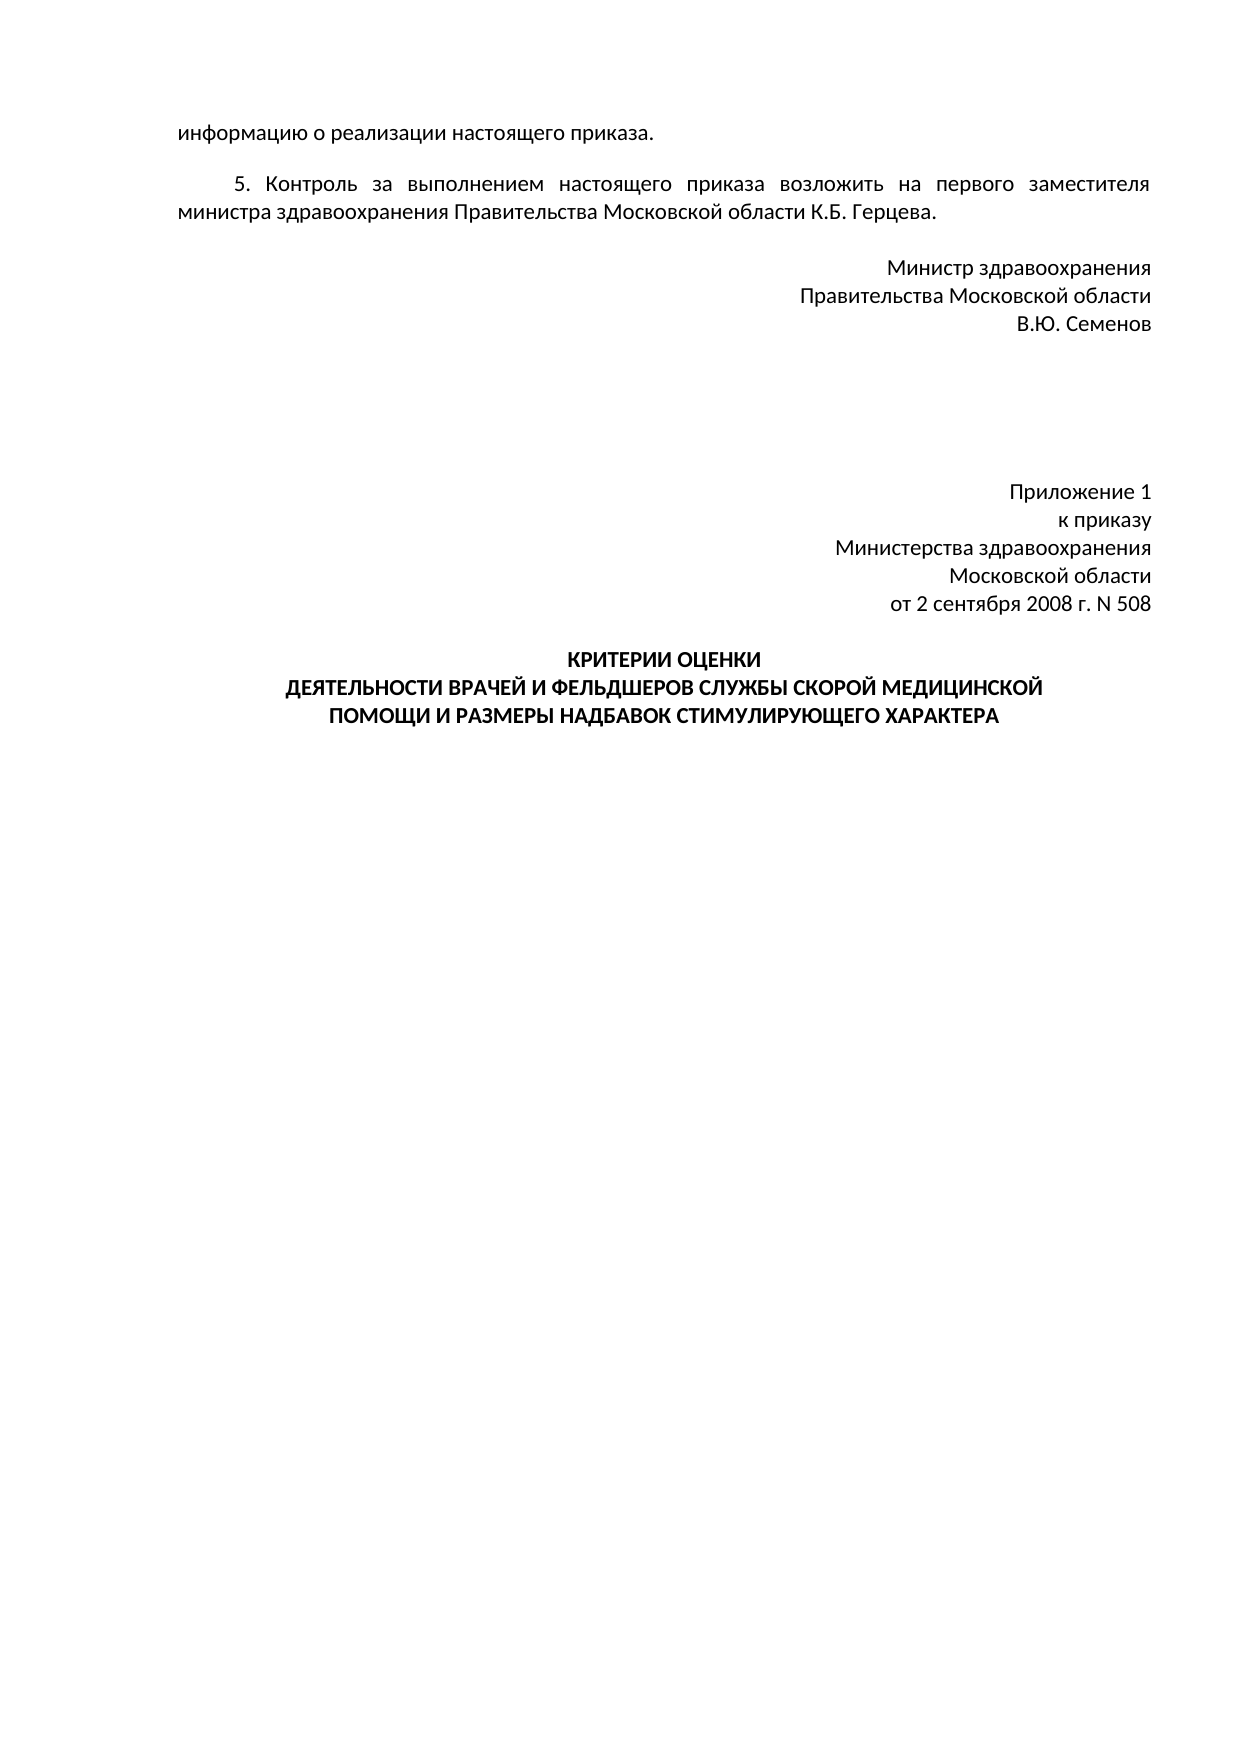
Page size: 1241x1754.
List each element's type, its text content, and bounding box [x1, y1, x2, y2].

title КРИТЕРИИ ОЦЕНКИ [177, 645, 1152, 673]
text Правительства Московской области [177, 281, 1152, 309]
text Министр здравоохранения [177, 253, 1152, 281]
text Приложение 1 [177, 477, 1152, 505]
title ДЕЯТЕЛЬНОСТИ ВРАЧЕЙ И ФЕЛЬДШЕРОВ СЛУЖБЫ СКОРОЙ МЕДИЦИНСКОЙ [177, 673, 1152, 701]
text В.Ю. Семенов [177, 309, 1152, 337]
text 5. Контроль за выполнением настоящего приказа возложить на первого заместителя министра здравоохранения Правительства Московской области К.Б. Герцева. [177, 169, 1152, 225]
text Министерства здравоохранения [177, 533, 1152, 561]
text от 2 сентября 2008 г. N 508 [177, 589, 1152, 617]
title ПОМОЩИ И РАЗМЕРЫ НАДБАВОК СТИМУЛИРУЮЩЕГО ХАРАКТЕРА [177, 701, 1152, 729]
text к приказу [177, 505, 1152, 533]
text Московской области [177, 561, 1152, 589]
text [177, 118, 1152, 146]
